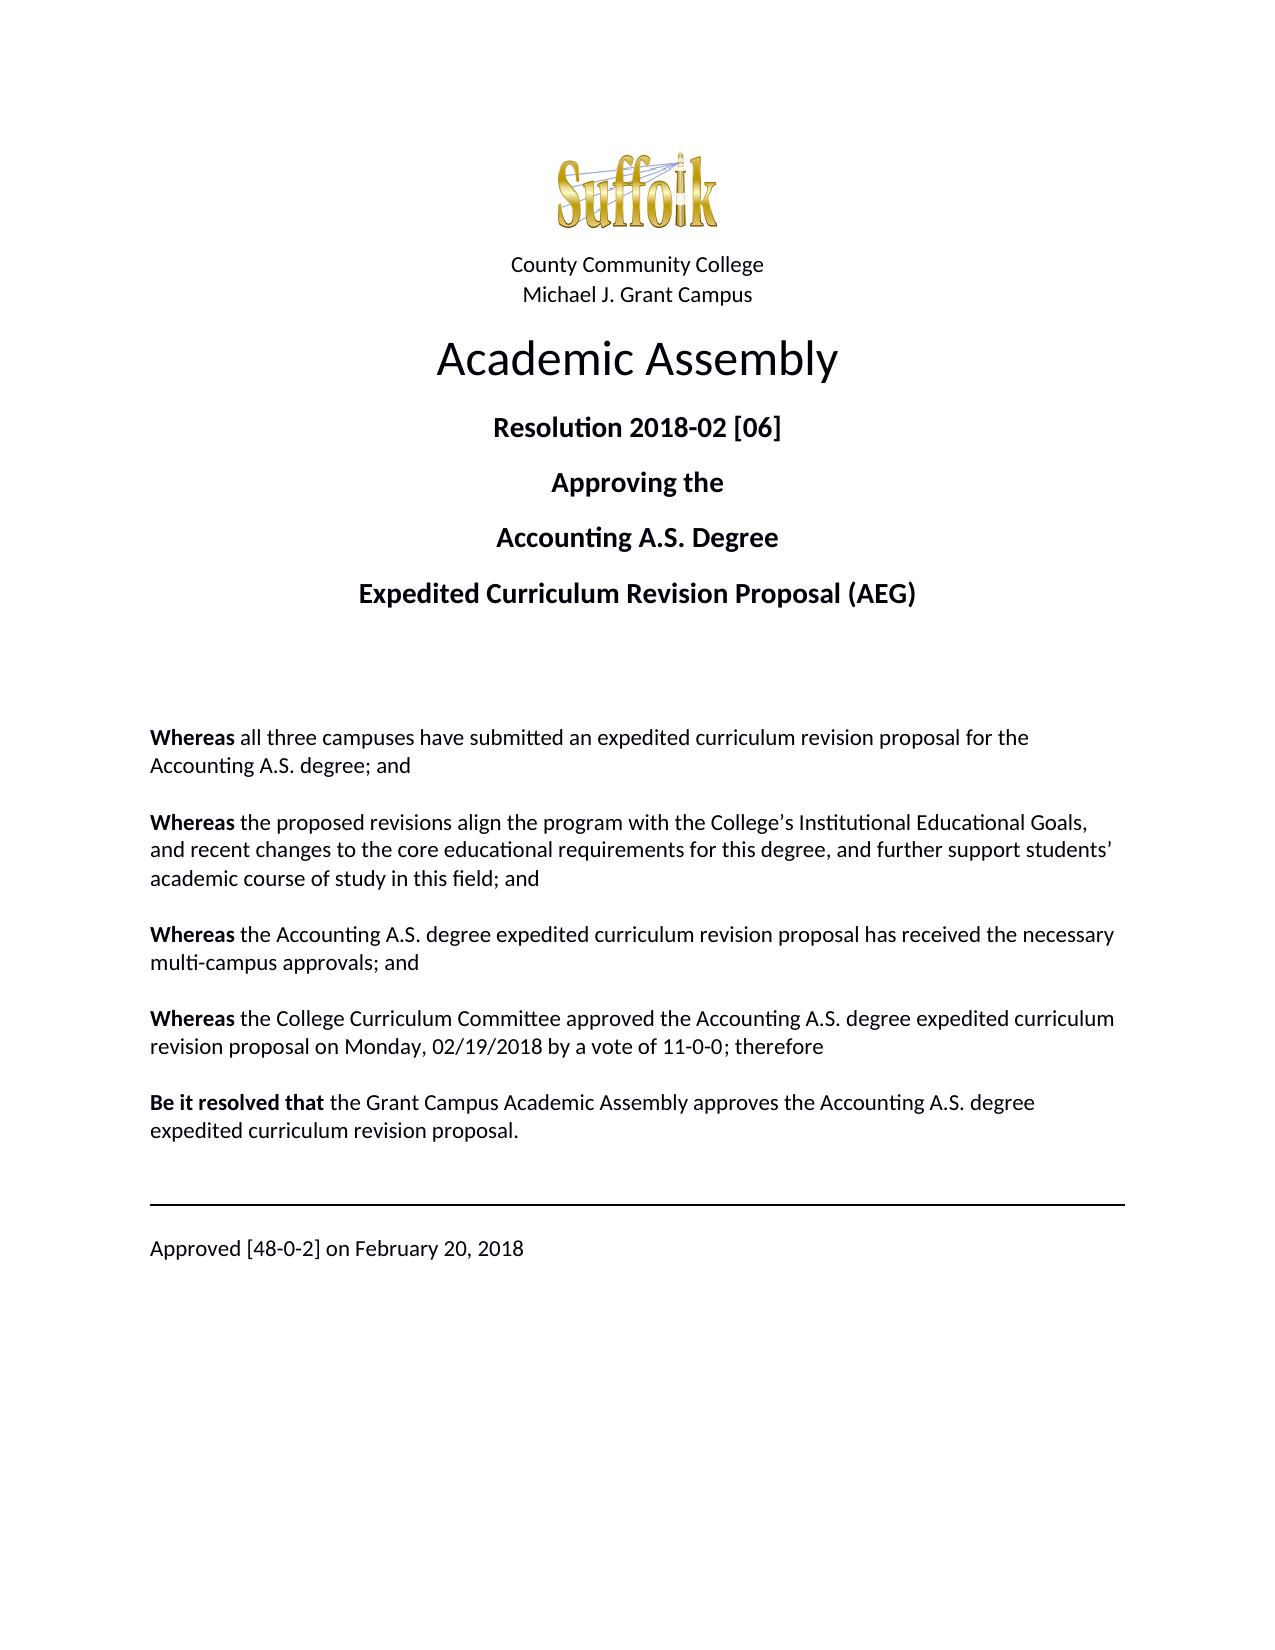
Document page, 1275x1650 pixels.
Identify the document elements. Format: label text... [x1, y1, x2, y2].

text County Community College Michael J. Grant Campus [150, 250, 1125, 308]
text Approving the [150, 464, 1125, 500]
text Academic Assembly [150, 327, 1125, 388]
picture [556, 150, 719, 231]
text Whereas the College Curriculum Committee approved the Accounting A.S. degree expedited curriculum revision proposal on Monday, 02/19/2018 by a vote of 11-0-0; therefore [150, 1004, 1125, 1060]
text Whereas all three campuses have submitted an expedited curriculum revision proposal for the Accounting A.S. degree; and [150, 723, 1125, 779]
text Be it resolved that the Grant Campus Academic Assembly approves the Accounting A.S. degree expedited curriculum revision proposal. [150, 1088, 1125, 1144]
text Expedited Curriculum Revision Proposal (AEG) [150, 575, 1125, 610]
text Resolution 2018-02 [06] [150, 409, 1125, 445]
text Whereas the Accounting A.S. degree expedited curriculum revision proposal has received the necessary multi-campus approvals; and [150, 920, 1125, 976]
text Accounting A.S. Degree [150, 519, 1125, 555]
text Approved [48-0-2] on February 20, 2018 [150, 1234, 1125, 1262]
text Whereas the proposed revisions align the program with the College’s Institutional Educational Goals, and recent changes to the core educational requirements for this degree, and further support students’ academic course of study in this field; and [150, 808, 1125, 892]
